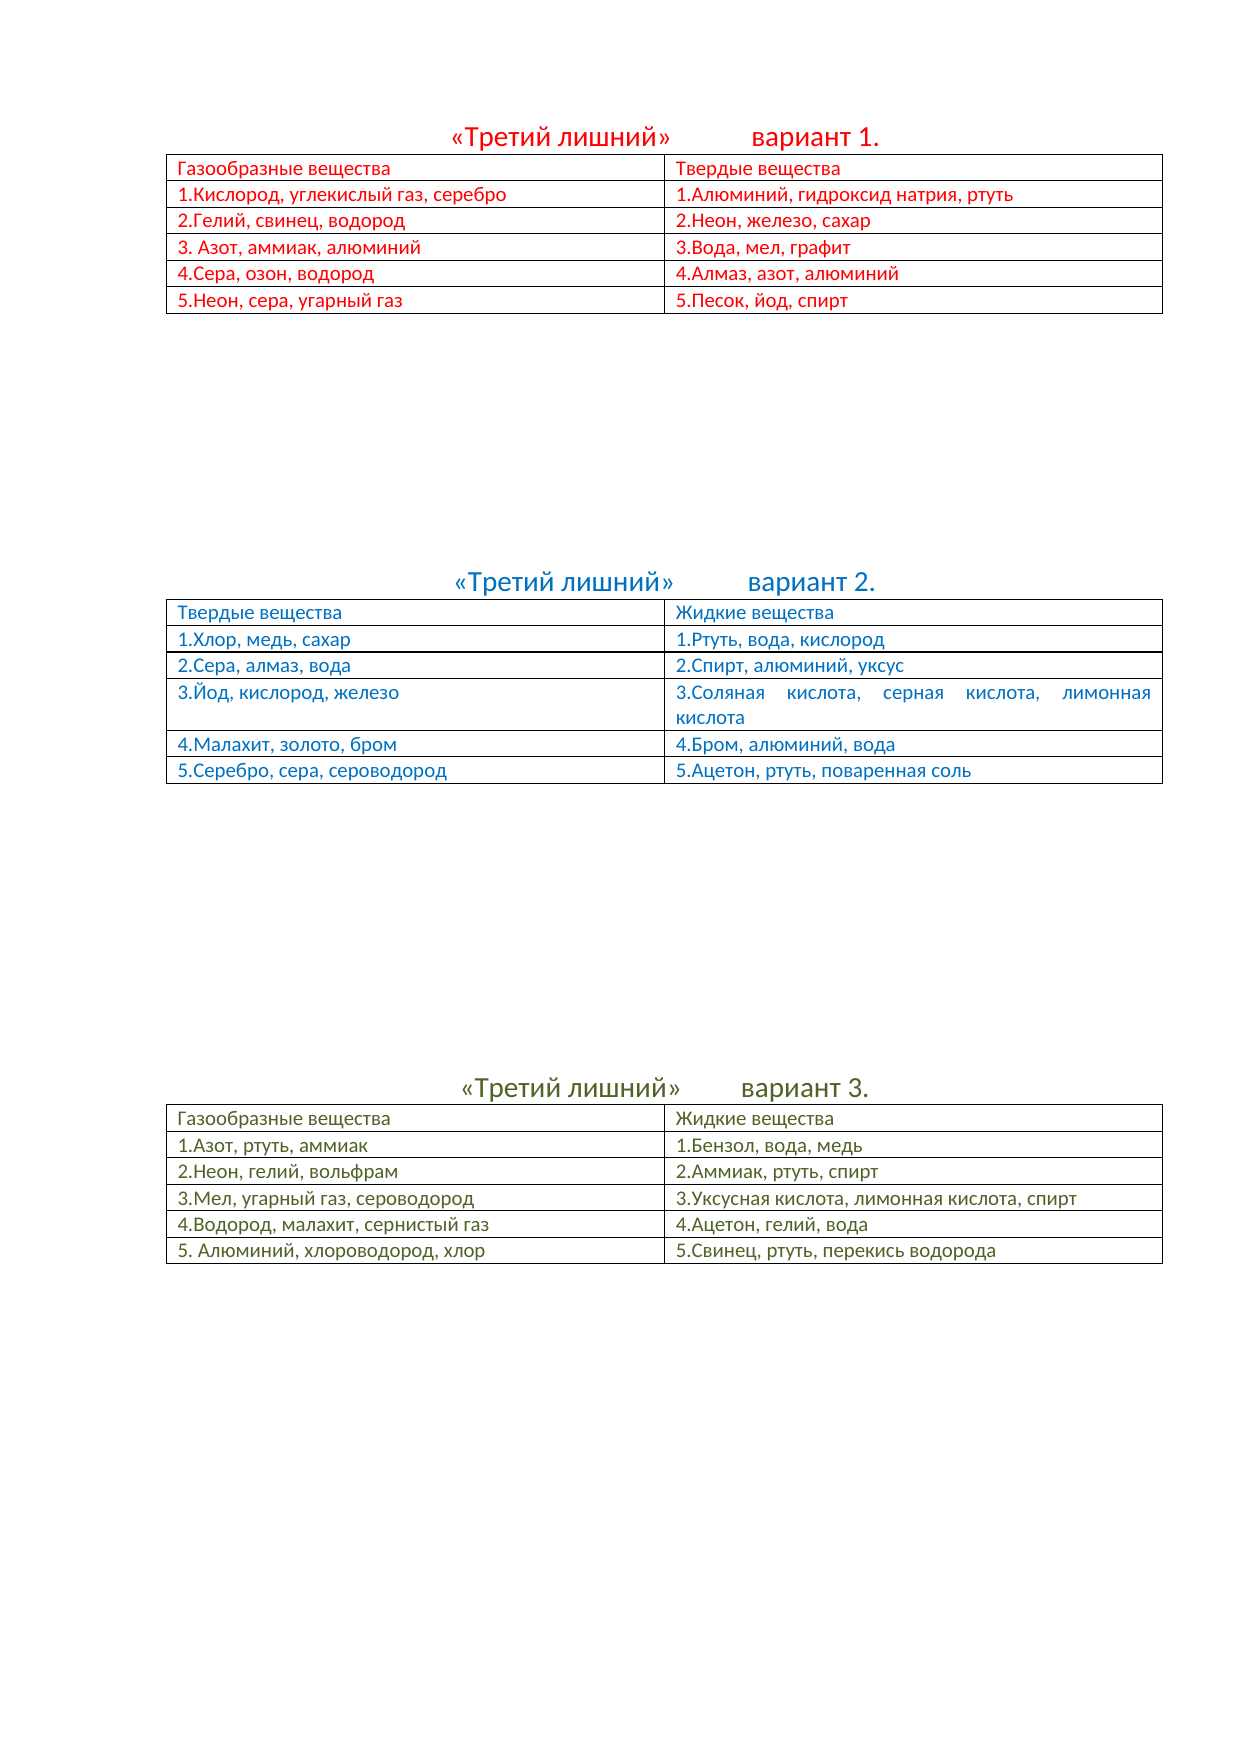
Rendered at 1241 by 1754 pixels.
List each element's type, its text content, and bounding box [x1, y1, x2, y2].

table_cell 5.Ацетон, ртуть, поваренная соль [665, 757, 1162, 783]
table_cell 5.Серебро, сера, сероводород [167, 757, 664, 783]
table_header Газообразные вещества [167, 1105, 664, 1131]
table_cell 2.Спирт, алюминий, уксус [665, 653, 1162, 678]
table_header Жидкие вещества [665, 1105, 1162, 1131]
text «Третий лишний» вариант 2. [177, 563, 1152, 598]
table_cell 2.Неон, железо, сахар [665, 208, 1162, 233]
table_cell 3.Мел, угарный газ, сероводород [167, 1185, 664, 1210]
table_cell 3.Уксусная кислота, лимонная кислота, спирт [665, 1185, 1162, 1210]
table_header Твердые вещества [167, 600, 664, 625]
table_header Газообразные вещества [167, 155, 664, 180]
table_cell 1.Алюминий, гидроксид натрия, ртуть [665, 181, 1162, 207]
table_cell 1.Кислород, углекислый газ, серебро [167, 181, 664, 207]
table_cell 4.Сера, озон, водород [167, 261, 664, 286]
table_cell 1.Азот, ртуть, аммиак [167, 1132, 664, 1157]
table_cell 3.Соляная кислота, серная кислота, лимонная кислота [665, 679, 1162, 730]
table_header Жидкие вещества [665, 600, 1162, 625]
table_cell 5.Неон, сера, угарный газ [167, 287, 664, 312]
table_cell 2.Гелий, свинец, водород [167, 208, 664, 233]
table_cell 4.Малахит, золото, бром [167, 731, 664, 756]
table_cell 3.Йод, кислород, железо [167, 679, 664, 730]
table_cell 4.Алмаз, азот, алюминий [665, 261, 1162, 286]
table_cell 5.Песок, йод, спирт [665, 287, 1162, 312]
table_cell 2.Неон, гелий, вольфрам [167, 1158, 664, 1184]
text «Третий лишний» вариант 1. [177, 118, 1152, 154]
table_cell 3.Вода, мел, графит [665, 234, 1162, 259]
table_cell 2.Аммиак, ртуть, спирт [665, 1158, 1162, 1184]
table_cell 1.Бензол, вода, медь [665, 1132, 1162, 1157]
table_cell 4.Водород, малахит, сернистый газ [167, 1211, 664, 1237]
table_header Твердые вещества [665, 155, 1162, 180]
table_cell 4.Ацетон, гелий, вода [665, 1211, 1162, 1237]
text «Третий лишний» вариант 3. [177, 1069, 1152, 1104]
table_cell 4.Бром, алюминий, вода [665, 731, 1162, 756]
table_cell 3. Азот, аммиак, алюминий [167, 234, 664, 259]
table_cell 1.Хлор, медь, сахар [167, 626, 664, 651]
table_cell 5. Алюминий, хлороводород, хлор [167, 1238, 664, 1263]
table_cell 1.Ртуть, вода, кислород [665, 626, 1162, 651]
table_cell 5.Свинец, ртуть, перекись водорода [665, 1238, 1162, 1263]
table_cell 2.Сера, алмаз, вода [167, 653, 664, 678]
